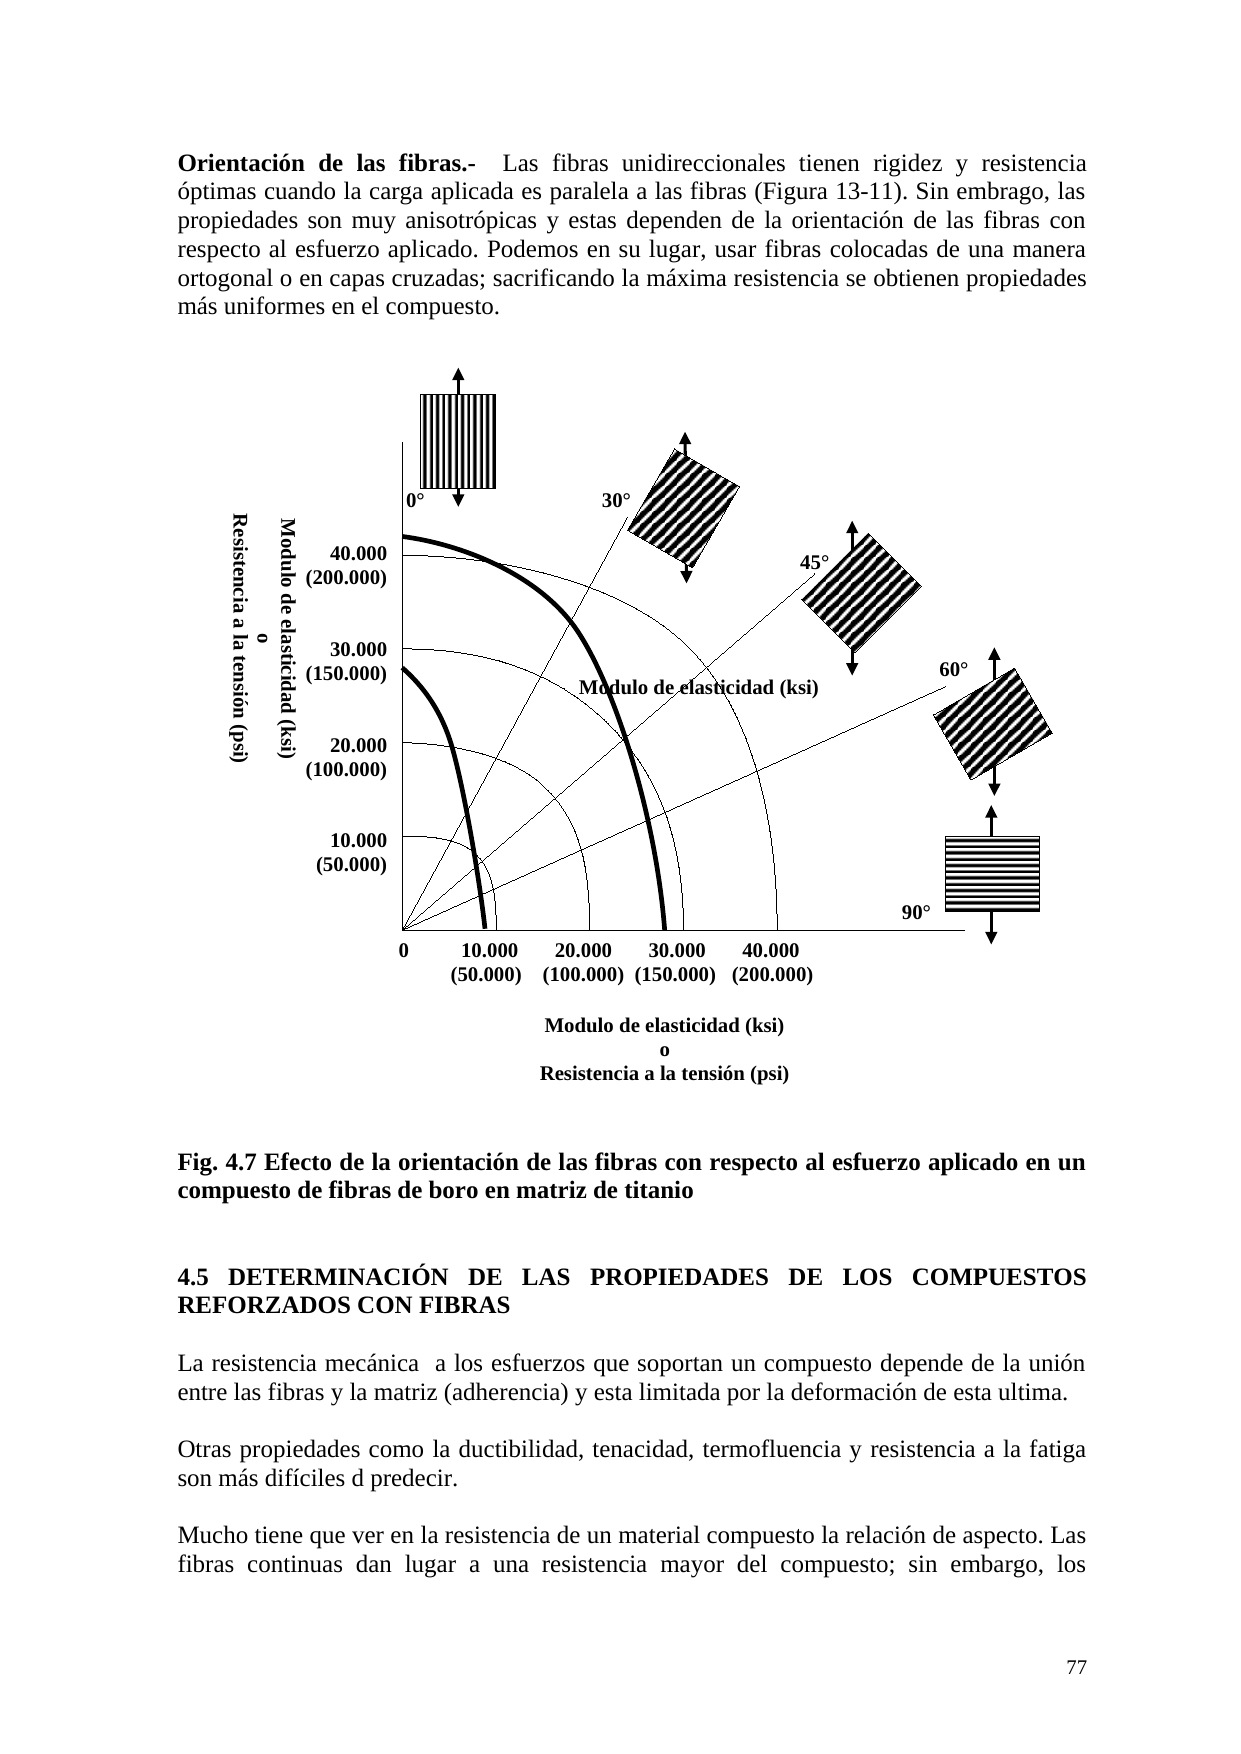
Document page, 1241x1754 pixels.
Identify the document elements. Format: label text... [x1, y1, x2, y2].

text Otras propiedades como la ductibilidad, tenacidad, termofluencia y resistencia a la fatiga son más difíciles d predecir. [177, 1434, 1087, 1492]
picture [802, 533, 922, 652]
text La resistencia mecánica a los esfuerzos que soportan un compuesto depende de la unión entre las fibras y la matriz (adherencia) y esta limitada por la deformación de esta ultima. [177, 1348, 1087, 1405]
text Orientación de las fibras.- Las fibras unidireccionales tienen rigidez y resistencia óptimas cuando la carga aplicada es paralela a las fibras (Figura 13-11). Sin embrago, las propiedades son muy anisotrópicas y estas dependen de la orientación de las fibras con respecto al esfuerzo aplicado. Podemos en su lugar, usar fibras colocadas de una manera ortogonal o en capas cruzadas; sacrificando la máxima resistencia se obtienen propiedades más uniformes en el compuesto. [177, 148, 1087, 320]
text Fig. 4.7 Efecto de la orientación de las fibras con respecto al esfuerzo aplicado en un compuesto de fibras de boro en matriz de titanio [177, 1147, 1087, 1204]
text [177, 1520, 1087, 1578]
text 4.5 DETERMINACIÓN DE LAS PROPIEDADES DE LOS COMPUESTOS REFORZADOS CON FIBRAS [177, 1262, 1087, 1319]
picture [934, 668, 1052, 779]
picture [946, 837, 1039, 911]
picture [628, 449, 739, 567]
picture [421, 395, 495, 488]
